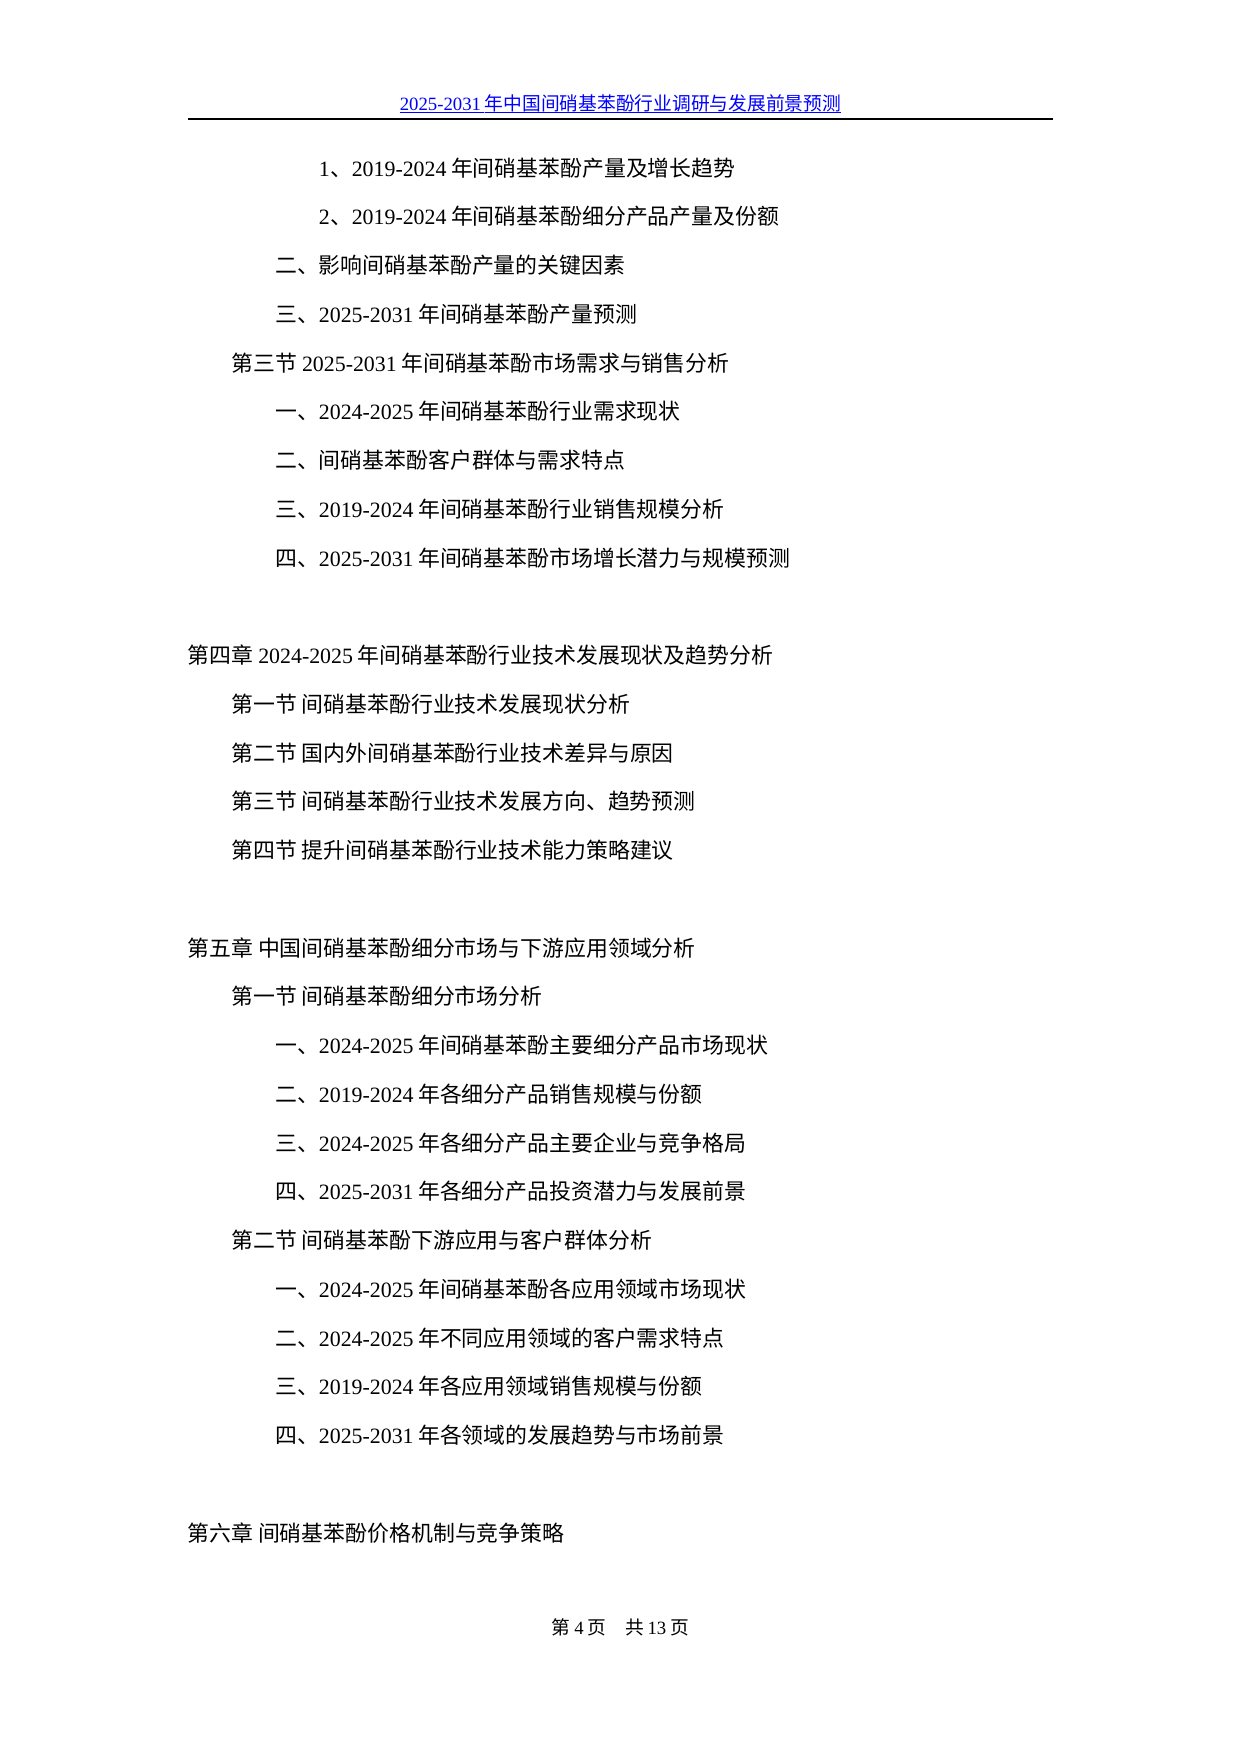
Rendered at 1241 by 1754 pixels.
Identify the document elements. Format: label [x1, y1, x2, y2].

text [187, 150, 1053, 1548]
